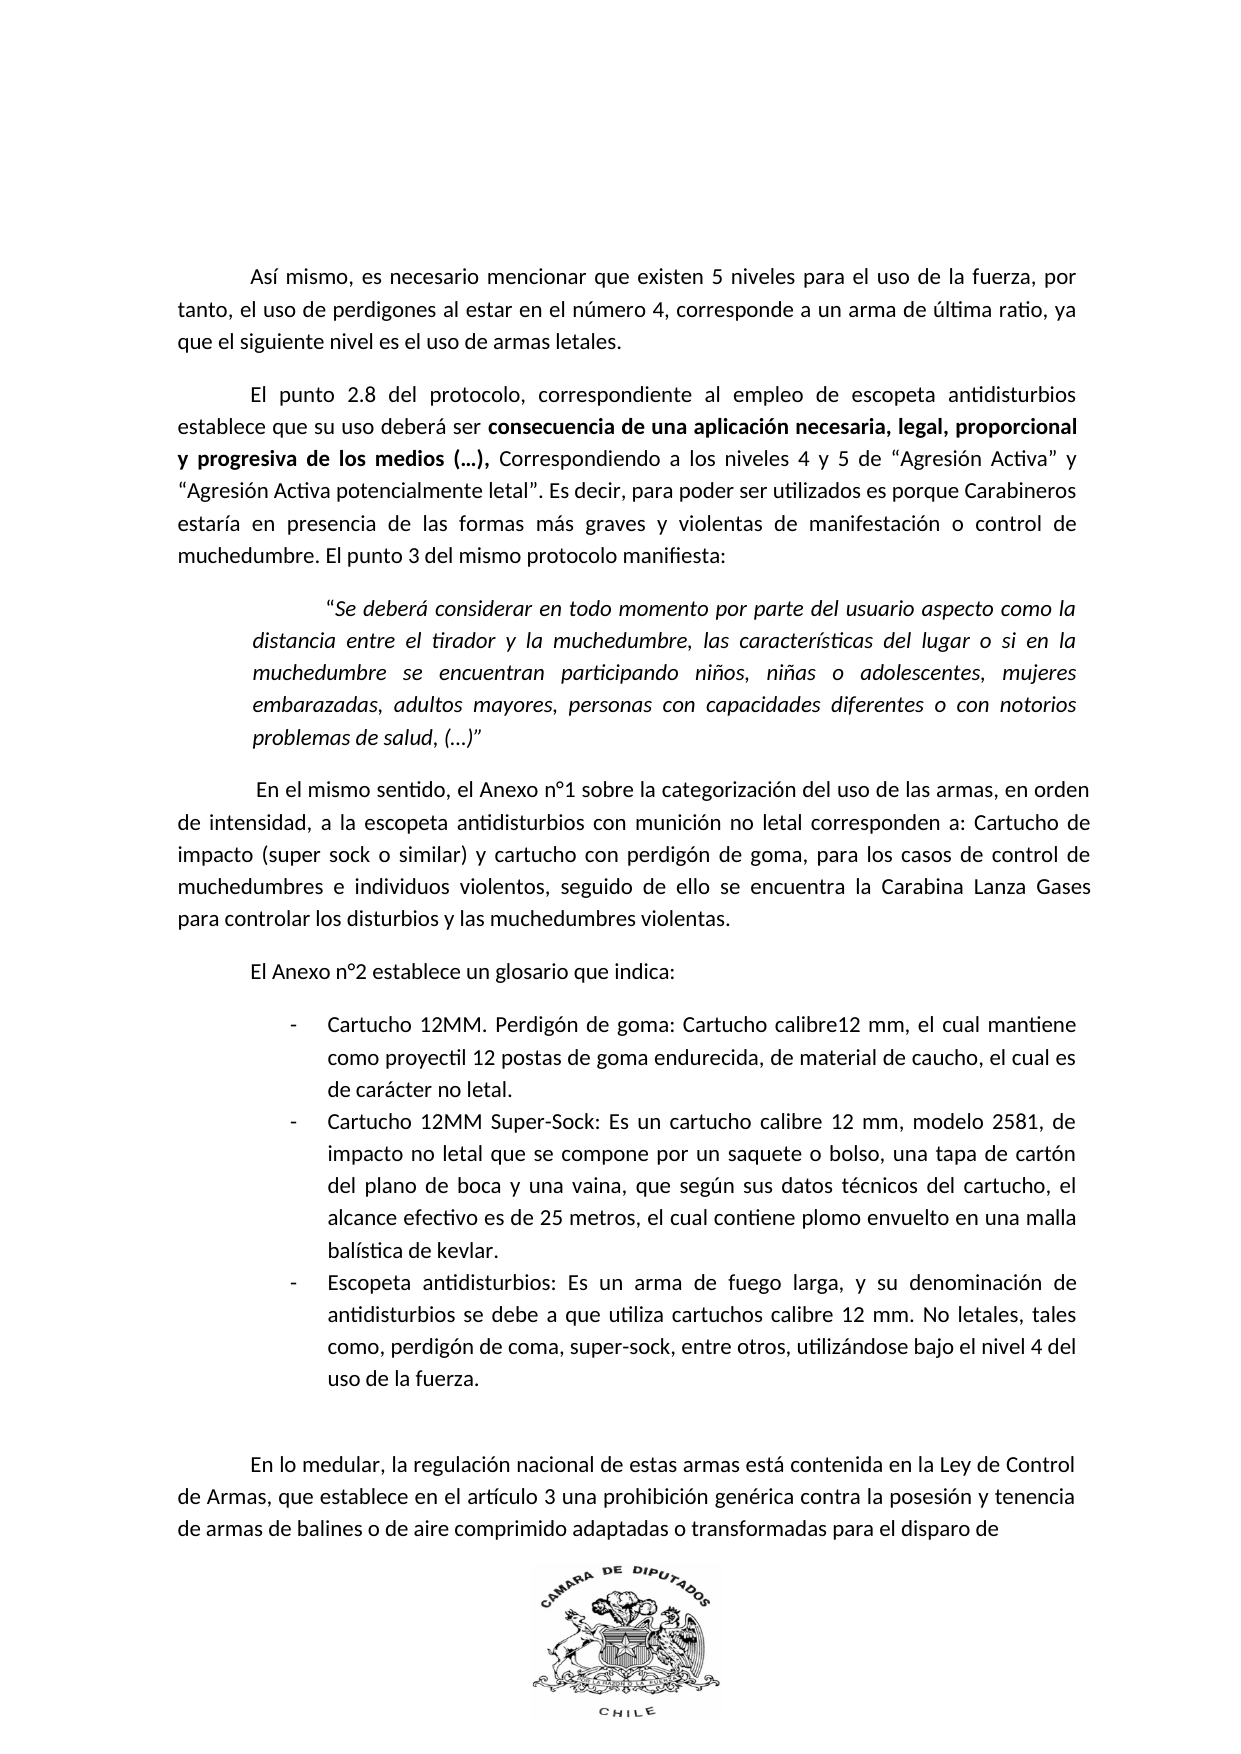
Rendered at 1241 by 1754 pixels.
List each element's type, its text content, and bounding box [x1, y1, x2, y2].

text “Se deberá considerar en todo momento por parte del usuario aspecto como la distancia entre el tirador y la muchedumbre, las características del lugar o si en la muchedumbre se encuentran participando niños, niñas o adolescentes, mujeres embarazadas, adultos mayores, personas con capacidades diferentes o con notorios problemas de salud, (…)” [252, 594, 1078, 751]
text En lo medular, la regulación nacional de estas armas está contenida en la Ley de Control de Armas, que establece en el artículo 3 una prohibición genérica contra la posesión y tenencia de armas de balines o de aire comprimido adaptadas o transformadas para el disparo de [177, 1450, 1078, 1542]
text El Anexo n°2 establece un glosario que indica: [177, 957, 1078, 985]
list Cartucho 12MM. Perdigón de goma: Cartucho calibre12 mm, el cual mantiene como proyectil 12 postas de goma endurecida, de material de caucho, el cual es de carácter no letal. [290, 1010, 1078, 1103]
list Escopeta antidisturbios: Es un arma de fuego larga, y su denominación de antidisturbios se debe a que utiliza cartuchos calibre 12 mm. No letales, tales como, perdigón de coma, super-sock, entre otros, utilizándose bajo el nivel 4 del uso de la fuerza. [290, 1268, 1078, 1392]
text El punto 2.8 del protocolo, correspondiente al empleo de escopeta antidisturbios establece que su uso deberá ser consecuencia de una aplicación necesaria, legal, proporcional y progresiva de los medios (…), Correspondiendo a los niveles 4 y 5 de “Agresión Activa” y “Agresión Activa potencialmente letal”. Es decir, para poder ser utilizados es porque Carabineros estaría en presencia de las formas más graves y violentas de manifestación o control de muchedumbre. El punto 3 del mismo protocolo manifiesta: [177, 380, 1078, 569]
text Así mismo, es necesario mencionar que existen 5 niveles para el uso de la fuerza, por tanto, el uso de perdigones al estar en el número 4, corresponde a un arma de última ratio, ya que el siguiente nivel es el uso de armas letales. [177, 262, 1078, 355]
picture [531, 1563, 722, 1717]
list Cartucho 12MM Super-Sock: Es un cartucho calibre 12 mm, modelo 2581, de impacto no letal que se compone por un saquete o bolso, una tapa de cartón del plano de boca y una vaina, que según sus datos técnicos del cartucho, el alcance efectivo es de 25 metros, el cual contiene plomo envuelto en una malla balística de kevlar. [290, 1107, 1078, 1264]
text En el mismo sentido, el Anexo n°1 sobre la categorización del uso de las armas, en orden de intensidad, a la escopeta antidisturbios con munición no letal corresponden a: Cartucho de impacto (super sock o similar) y cartucho con perdigón de goma, para los casos de control de muchedumbres e individuos violentos, seguido de ello se encuentra la Carabina Lanza Gases para controlar los disturbios y las muchedumbres violentas. [177, 776, 1093, 932]
